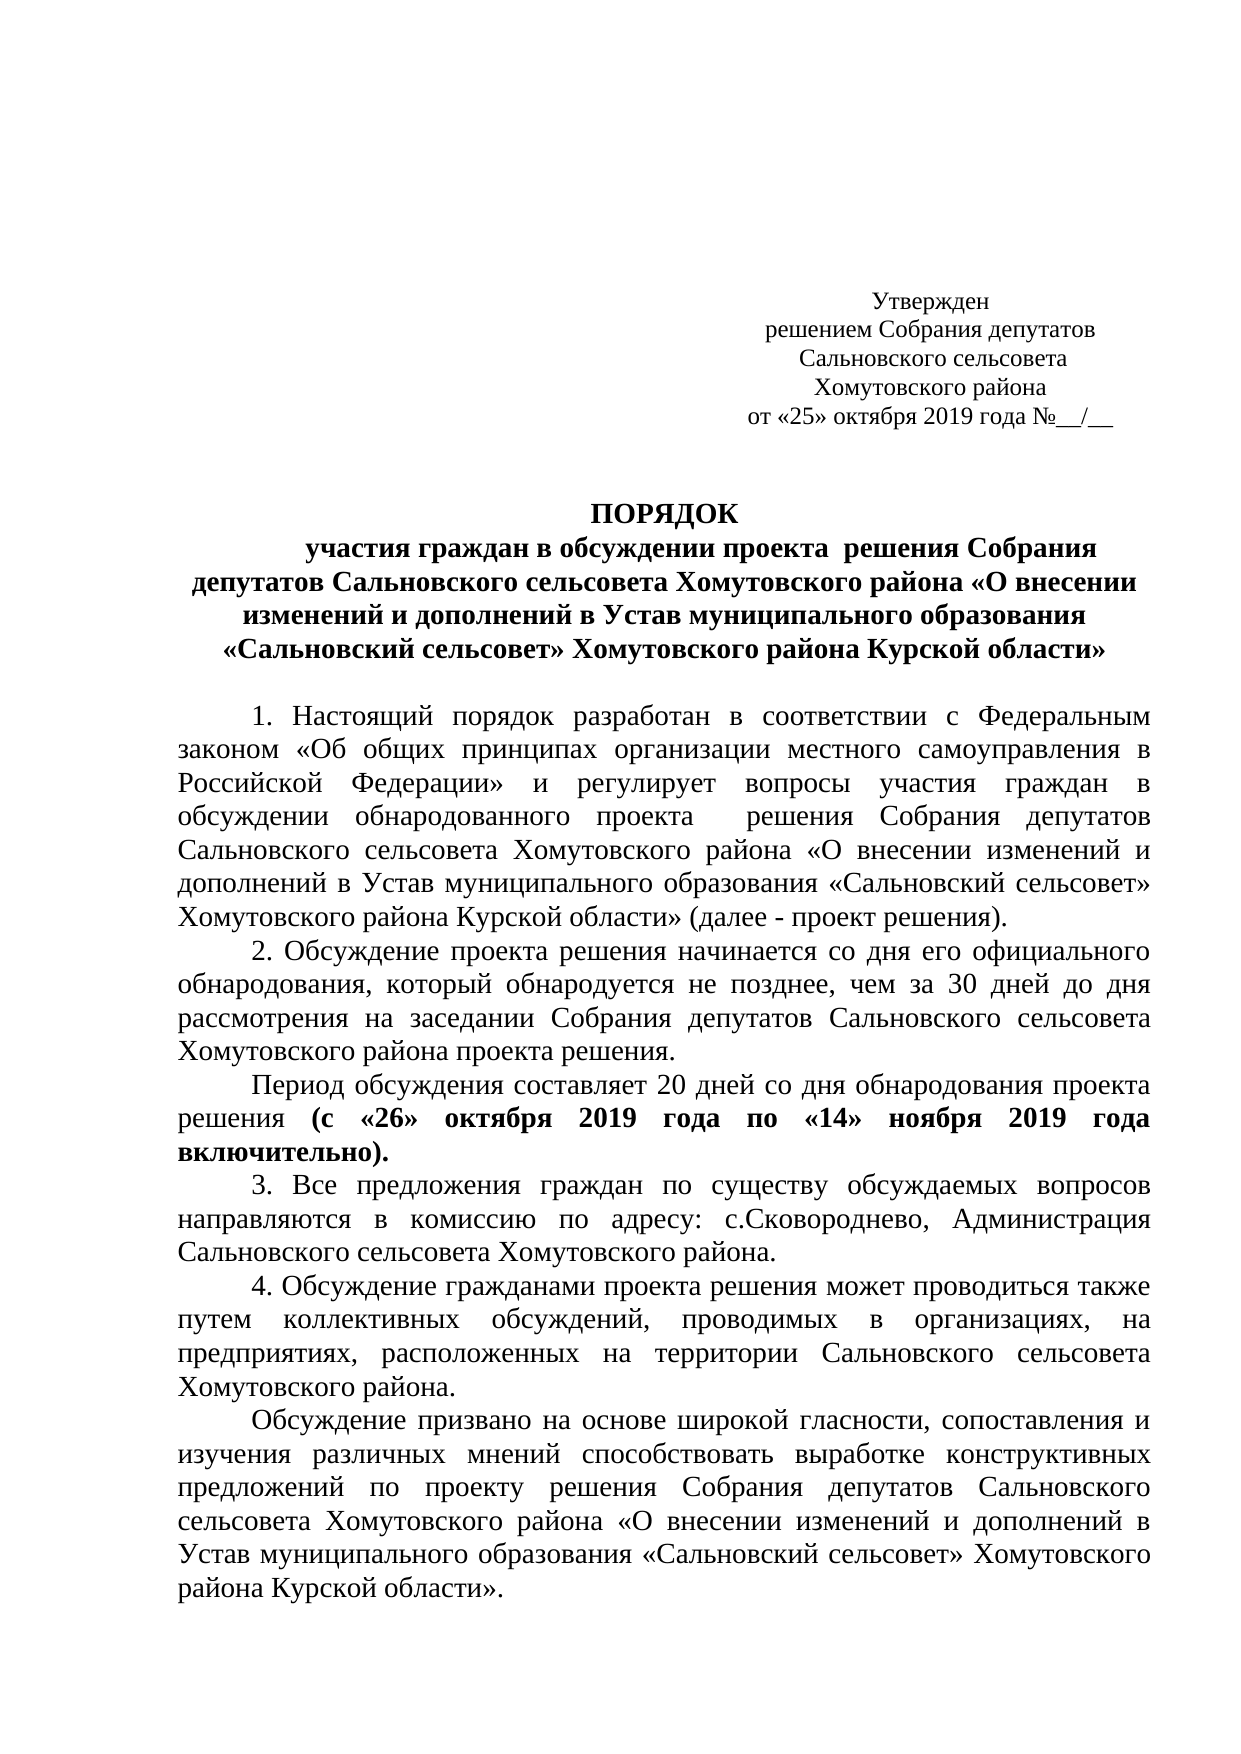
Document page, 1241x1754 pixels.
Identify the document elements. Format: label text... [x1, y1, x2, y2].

text решением Собрания депутатов [709, 314, 1152, 343]
text участия граждан в обсуждении проекта решения Собрания депутатов Сальновского сельсовета Хомутовского района «О внесении изменений и дополнений в Устав муниципального образования «Сальновский сельсовет» Хомутовского района Курской области» [177, 530, 1152, 664]
text ПОРЯДОК [177, 497, 1152, 530]
text Хомутовского района [709, 372, 1152, 401]
text от «25» октября 2019 года №__/__ [709, 401, 1152, 429]
text 2. Обсуждение проекта решения начинается со дня его официального обнародования, который обнародуется не позднее, чем за 30 дней до дня рассмотрения на заседании Собрания депутатов Сальновского сельсовета Хомутовского района проекта решения. [177, 933, 1152, 1067]
text Период обсуждения составляет 20 дней со дня обнародования проекта решения (с «26» октября 2019 года по «14» ноября 2019 года включительно). [177, 1067, 1152, 1167]
text 4. Обсуждение гражданами проекта решения может проводиться также путем коллективных обсуждений, проводимых в организациях, на предприятиях, расположенных на территории Сальновского сельсовета Хомутовского района. [177, 1268, 1152, 1402]
text Обсуждение призвано на основе широкой гласности, сопоставления и изучения различных мнений способствовать выработке конструктивных предложений по проекту решения Собрания депутатов Сальновского сельсовета Хомутовского района «О внесении изменений и дополнений в Устав муниципального образования «Сальновский сельсовет» Хомутовского района Курской области». [177, 1402, 1152, 1603]
text Сальновского сельсовета [709, 343, 1152, 372]
text 3. Все предложения граждан по существу обсуждаемых вопросов направляются в комиссию по адресу: с.Сковороднево, Администрация Сальновского сельсовета Хомутовского района. [177, 1167, 1152, 1268]
text 1. Настоящий порядок разработан в соответствии с Федеральным законом «Об общих принципах организации местного самоуправления в Российской Федерации» и регулирует вопросы участия граждан в обсуждении обнародованного проекта решения Собрания депутатов Сальновского сельсовета Хомутовского района «О внесении изменений и дополнений в Устав муниципального образования «Сальновский сельсовет» Хомутовского района Курской области» (далее - проект решения). [177, 698, 1152, 933]
text Утвержден [709, 286, 1152, 314]
